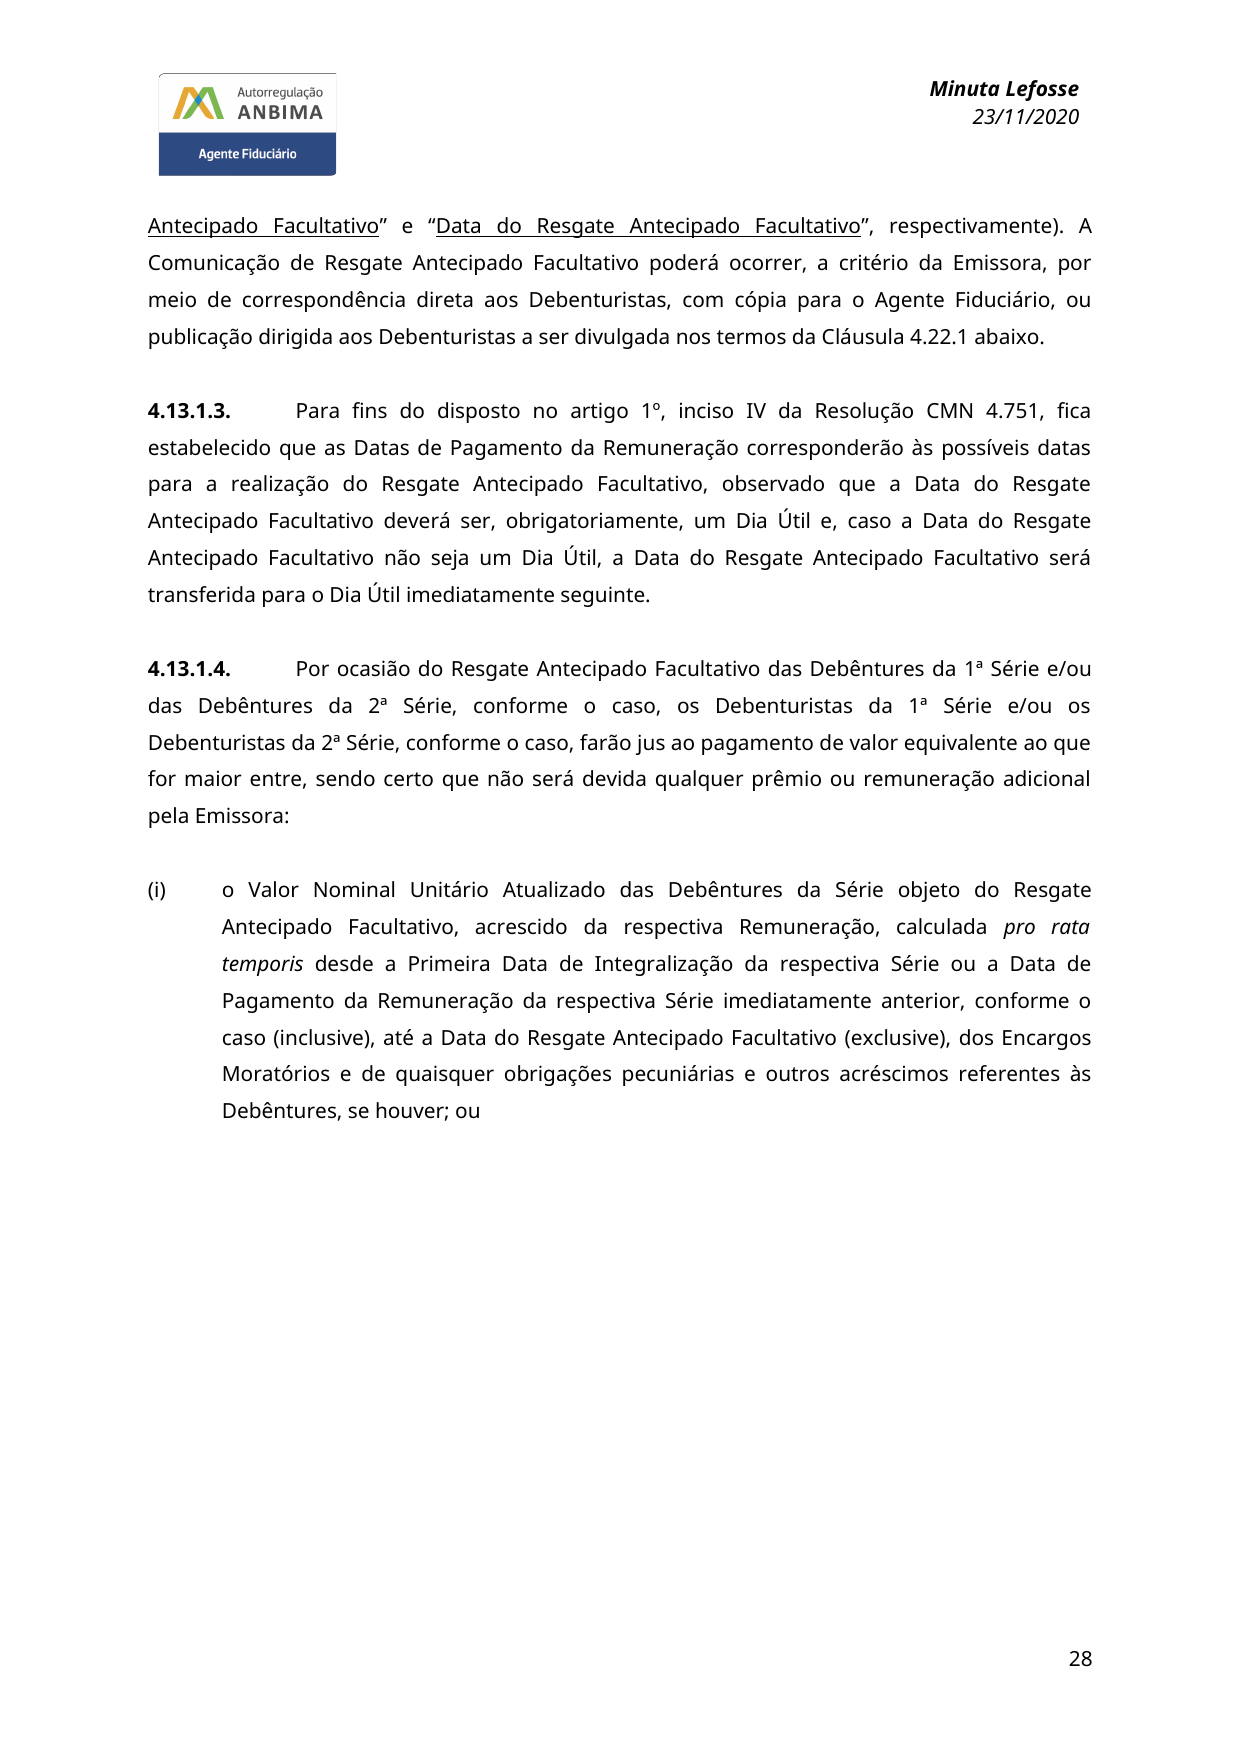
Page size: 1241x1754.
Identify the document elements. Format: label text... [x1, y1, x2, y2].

text Para fins do disposto no artigo 1º, inciso IV da Resolução CMN 4.751, fica estabelecido que as Datas de Pagamento da Remuneração corresponderão às possíveis datas para a realização do Resgate Antecipado Facultativo, observado que a Data do Resgate Antecipado Facultativo deverá ser, obrigatoriamente, um Dia Útil e, caso a Data do Resgate Antecipado Facultativo não seja um Dia Útil, a Data do Resgate Antecipado Facultativo será transferida para o Dia Útil imediatamente seguinte. [148, 396, 1092, 608]
text Por ocasião do Resgate Antecipado Facultativo das Debêntures da 1ª Série e/ou das Debêntures da 2ª Série, conforme o caso, os Debenturistas da 1ª Série e/ou os Debenturistas da 2ª Série, conforme o caso, farão jus ao pagamento de valor equivalente ao que for maior entre, sendo certo que não será devida qualquer prêmio ou remuneração adicional pela Emissora: [148, 654, 1092, 830]
list o Valor Nominal Unitário Atualizado das Debêntures da Série objeto do Resgate Antecipado Facultativo, acrescido da respectiva Remuneração, calculada pro rata temporis desde a Primeira Data de Integralização da respectiva Série ou a Data de Pagamento da Remuneração da respectiva Série imediatamente anterior, conforme o caso (inclusive), até a Data do Resgate Antecipado Facultativo (exclusive), dos Encargos Moratórios e de quaisquer obrigações pecuniárias e outros acréscimos referentes às Debêntures, se houver; ou [148, 875, 1092, 1125]
picture [158, 73, 337, 176]
